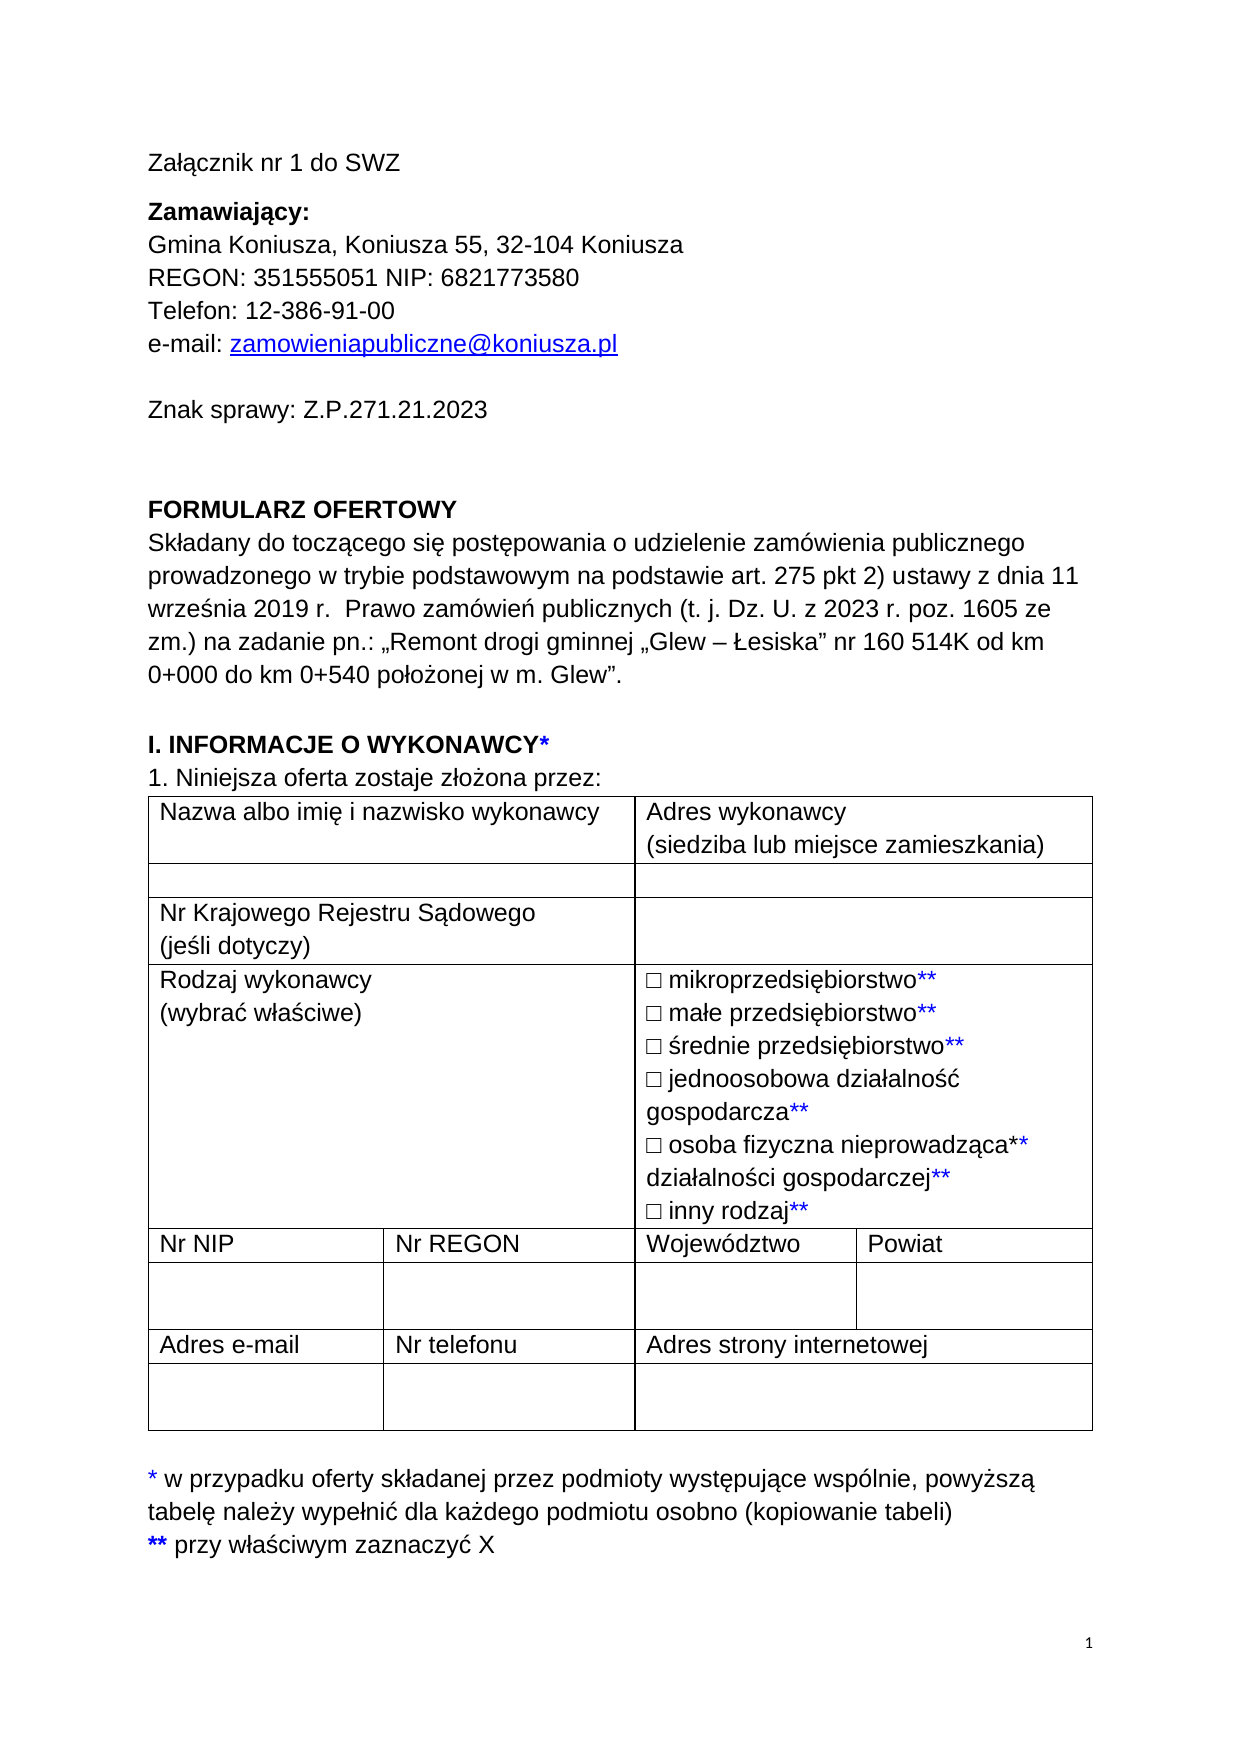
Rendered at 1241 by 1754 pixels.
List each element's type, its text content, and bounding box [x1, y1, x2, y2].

table_cell Nr REGON [384, 1229, 634, 1262]
text Składany do toczącego się postępowania o udzielenie zamówienia publicznego prowadzonego w trybie podstawowym na podstawie art. 275 pkt 2) ustawy z dnia 11 września 2019 r. Prawo zamówień publicznych (t. j. Dz. U. z 2023 r. poz. 1605 ze zm.) na zadanie pn.: „Remont drogi gminnej „Glew – Łesiska” nr 160 514K od km 0+000 do km 0+540 położonej w m. Glew”. [148, 528, 1093, 689]
table_cell Województwo [636, 1229, 856, 1262]
table_cell [636, 898, 1092, 963]
text Telefon: 12-386-91-00 [148, 296, 1093, 325]
text FORMULARZ OFERTOWY [148, 495, 1093, 523]
text Gmina Koniusza, Koniusza 55, 32-104 Koniusza [148, 230, 1093, 259]
text ** przy właściwym zaznaczyć X [148, 1530, 1093, 1559]
text 1. Niniejsza oferta zostaje złożona przez: [148, 763, 1093, 792]
table_cell [857, 1263, 1092, 1329]
text Znak sprawy: Z.P.271.21.2023 [148, 395, 1093, 424]
table_cell [636, 864, 1092, 897]
table_cell [149, 1263, 383, 1329]
table_cell Adres e-mail [149, 1330, 383, 1363]
table_header Adres wykonawcy (siedziba lub miejsce zamieszkania) [636, 797, 1092, 863]
table_cell [149, 864, 634, 897]
text e-mail: zamowieniapubliczne@koniusza.pl [148, 329, 1093, 358]
table_cell Adres strony internetowej [636, 1330, 1092, 1363]
table_cell [636, 1364, 1092, 1430]
text * w przypadku oferty składanej przez podmioty występujące wspólnie, powyższą tabelę należy wypełnić dla każdego podmiotu osobno (kopiowanie tabeli) [148, 1464, 1093, 1526]
table_cell [149, 1364, 383, 1430]
table_cell □ mikroprzedsiębiorstwo** □ małe przedsiębiorstwo** □ średnie przedsiębiorstwo** □ jednoosobowa działalność gospodarcza** □ osoba fizyczna nieprowadząca** działalności gospodarczej** □ inny rodzaj** [636, 965, 1092, 1228]
subtitle I. INFORMACJE O WYKONAWCY* [148, 730, 1093, 759]
table_cell Powiat [857, 1229, 1092, 1262]
table_cell Rodzaj wykonawcy (wybrać właściwe) [149, 965, 634, 1228]
table_cell [384, 1364, 634, 1430]
table_cell Nr NIP [149, 1229, 383, 1262]
text Załącznik nr 1 do SWZ [148, 148, 1093, 176]
table_cell [636, 1263, 856, 1329]
text REGON: 351555051 NIP: 6821773580 [148, 263, 1093, 292]
text Zamawiający: [148, 197, 1093, 226]
table_cell [384, 1263, 634, 1329]
table_cell Nr telefonu [384, 1330, 634, 1363]
table_header Nazwa albo imię i nazwisko wykonawcy [149, 797, 634, 863]
table_cell Nr Krajowego Rejestru Sądowego (jeśli dotyczy) [149, 898, 634, 963]
